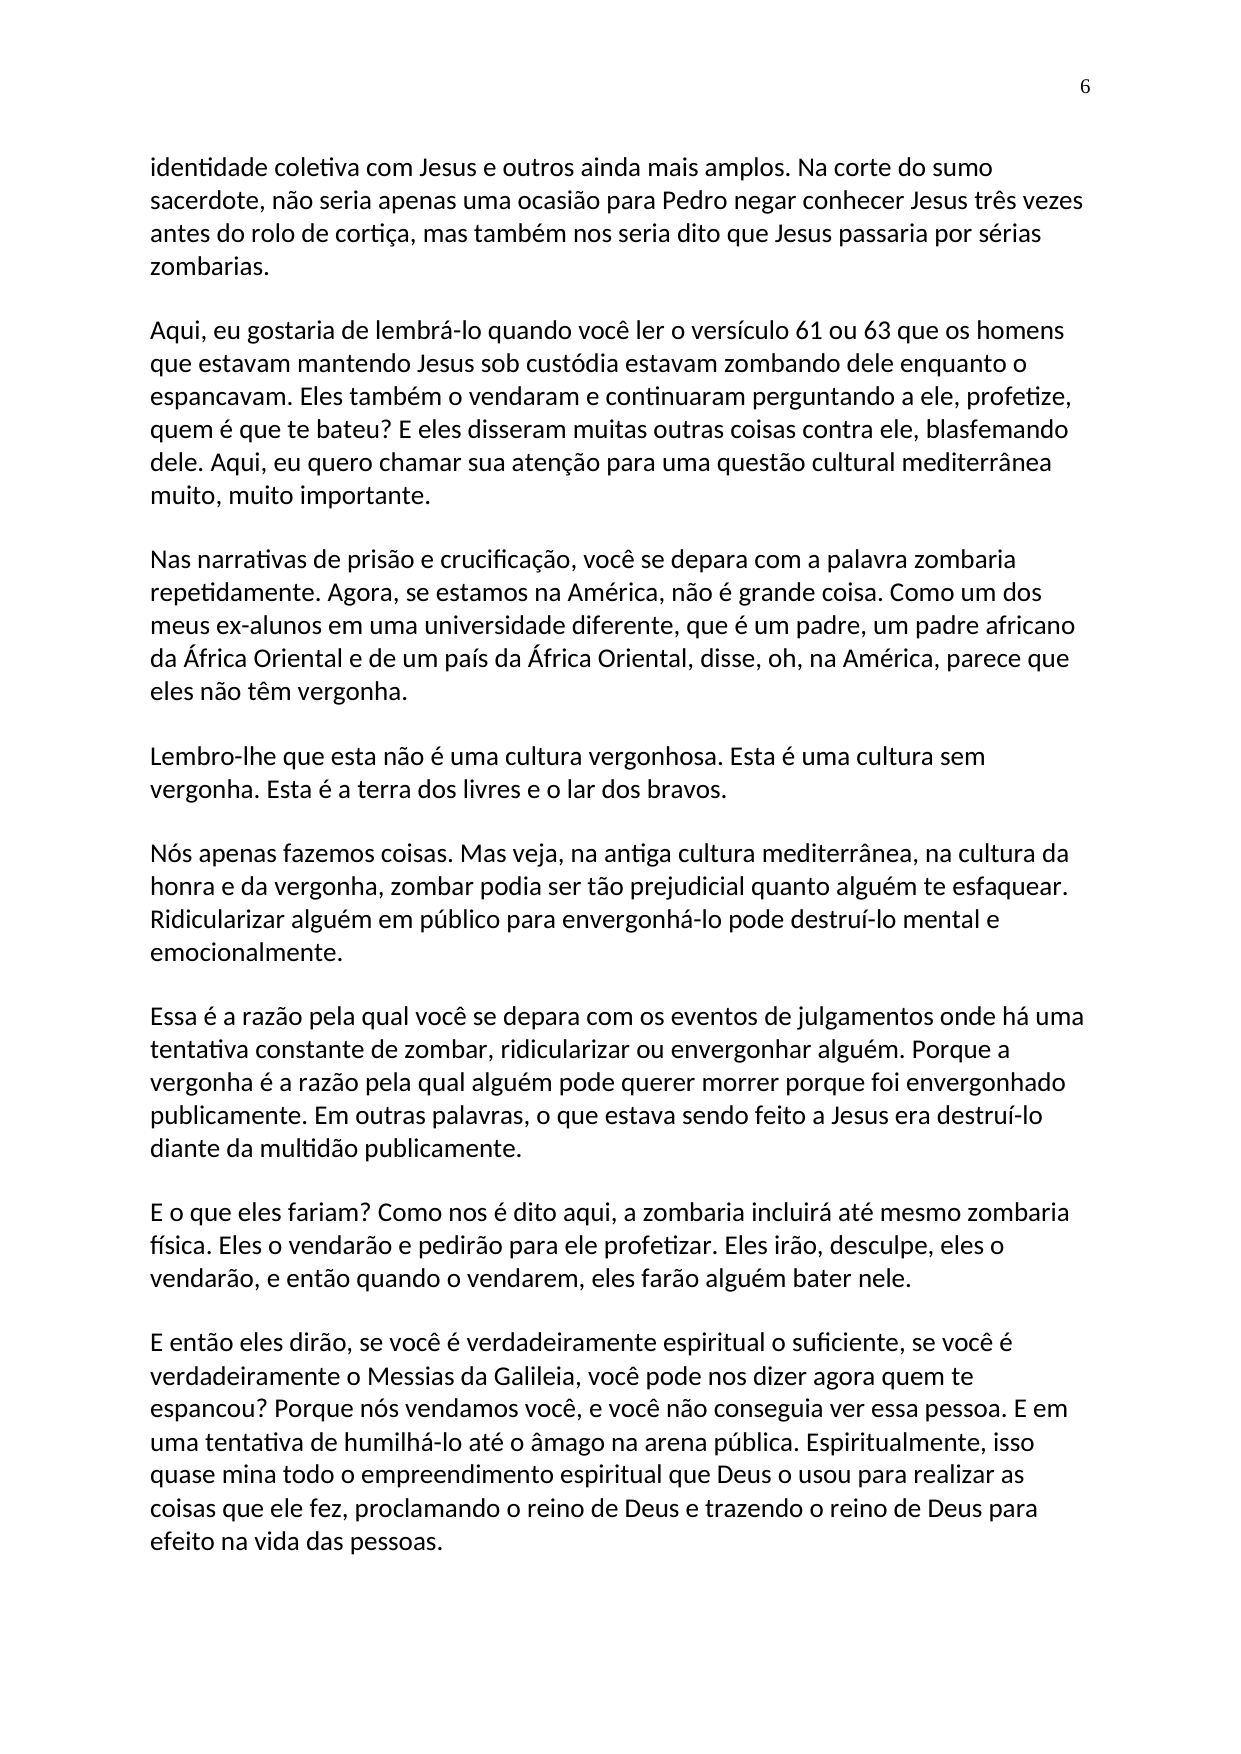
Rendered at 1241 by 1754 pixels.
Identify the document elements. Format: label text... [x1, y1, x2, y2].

text Lembro-lhe que esta não é uma cultura vergonhosa. Esta é uma cultura sem vergonha. Esta é a terra dos livres e o lar dos bravos. [150, 739, 1090, 805]
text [150, 150, 1090, 282]
text Essa é a razão pela qual você se depara com os eventos de julgamentos onde há uma tentativa constante de zombar, ridicularizar ou envergonhar alguém. Porque a vergonha é a razão pela qual alguém pode querer morrer porque foi envergonhado publicamente. Em outras palavras, o que estava sendo feito a Jesus era destruí-lo diante da multidão publicamente. [150, 999, 1090, 1164]
text Aqui, eu gostaria de lembrá-lo quando você ler o versículo 61 ou 63 que os homens que estavam mantendo Jesus sob custódia estavam zombando dele enquanto o espancavam. Eles também o vendaram e continuaram perguntando a ele, profetize, quem é que te bateu? E eles disseram muitas outras coisas contra ele, blasfemando dele. Aqui, eu quero chamar sua atenção para uma questão cultural mediterrânea muito, muito importante. [150, 313, 1090, 511]
text Nós apenas fazemos coisas. Mas veja, na antiga cultura mediterrânea, na cultura da honra e da vergonha, zombar podia ser tão prejudicial quanto alguém te esfaquear. Ridicularizar alguém em público para envergonhá-lo pode destruí-lo mental e emocionalmente. [150, 836, 1090, 968]
text Nas narrativas de prisão e crucificação, você se depara com a palavra zombaria repetidamente. Agora, se estamos na América, não é grande coisa. Como um dos meus ex-alunos em uma universidade diferente, que é um padre, um padre africano da África Oriental e de um país da África Oriental, disse, oh, na América, parece que eles não têm vergonha. [150, 542, 1090, 708]
text E então eles dirão, se você é verdadeiramente espiritual o suficiente, se você é verdadeiramente o Messias da Galileia, você pode nos dizer agora quem te espancou? Porque nós vendamos você, e você não conseguia ver essa pessoa. E em uma tentativa de humilhá-lo até o âmago na arena pública. Espiritualmente, isso quase mina todo o empreendimento espiritual que Deus o usou para realizar as coisas que ele fez, proclamando o reino de Deus e trazendo o reino de Deus para efeito na vida das pessoas. [150, 1326, 1090, 1557]
text E o que eles fariam? Como nos é dito aqui, a zombaria incluirá até mesmo zombaria física. Eles o vendarão e pedirão para ele profetizar. Eles irão, desculpe, eles o vendarão, e então quando o vendarem, eles farão alguém bater nele. [150, 1195, 1090, 1294]
